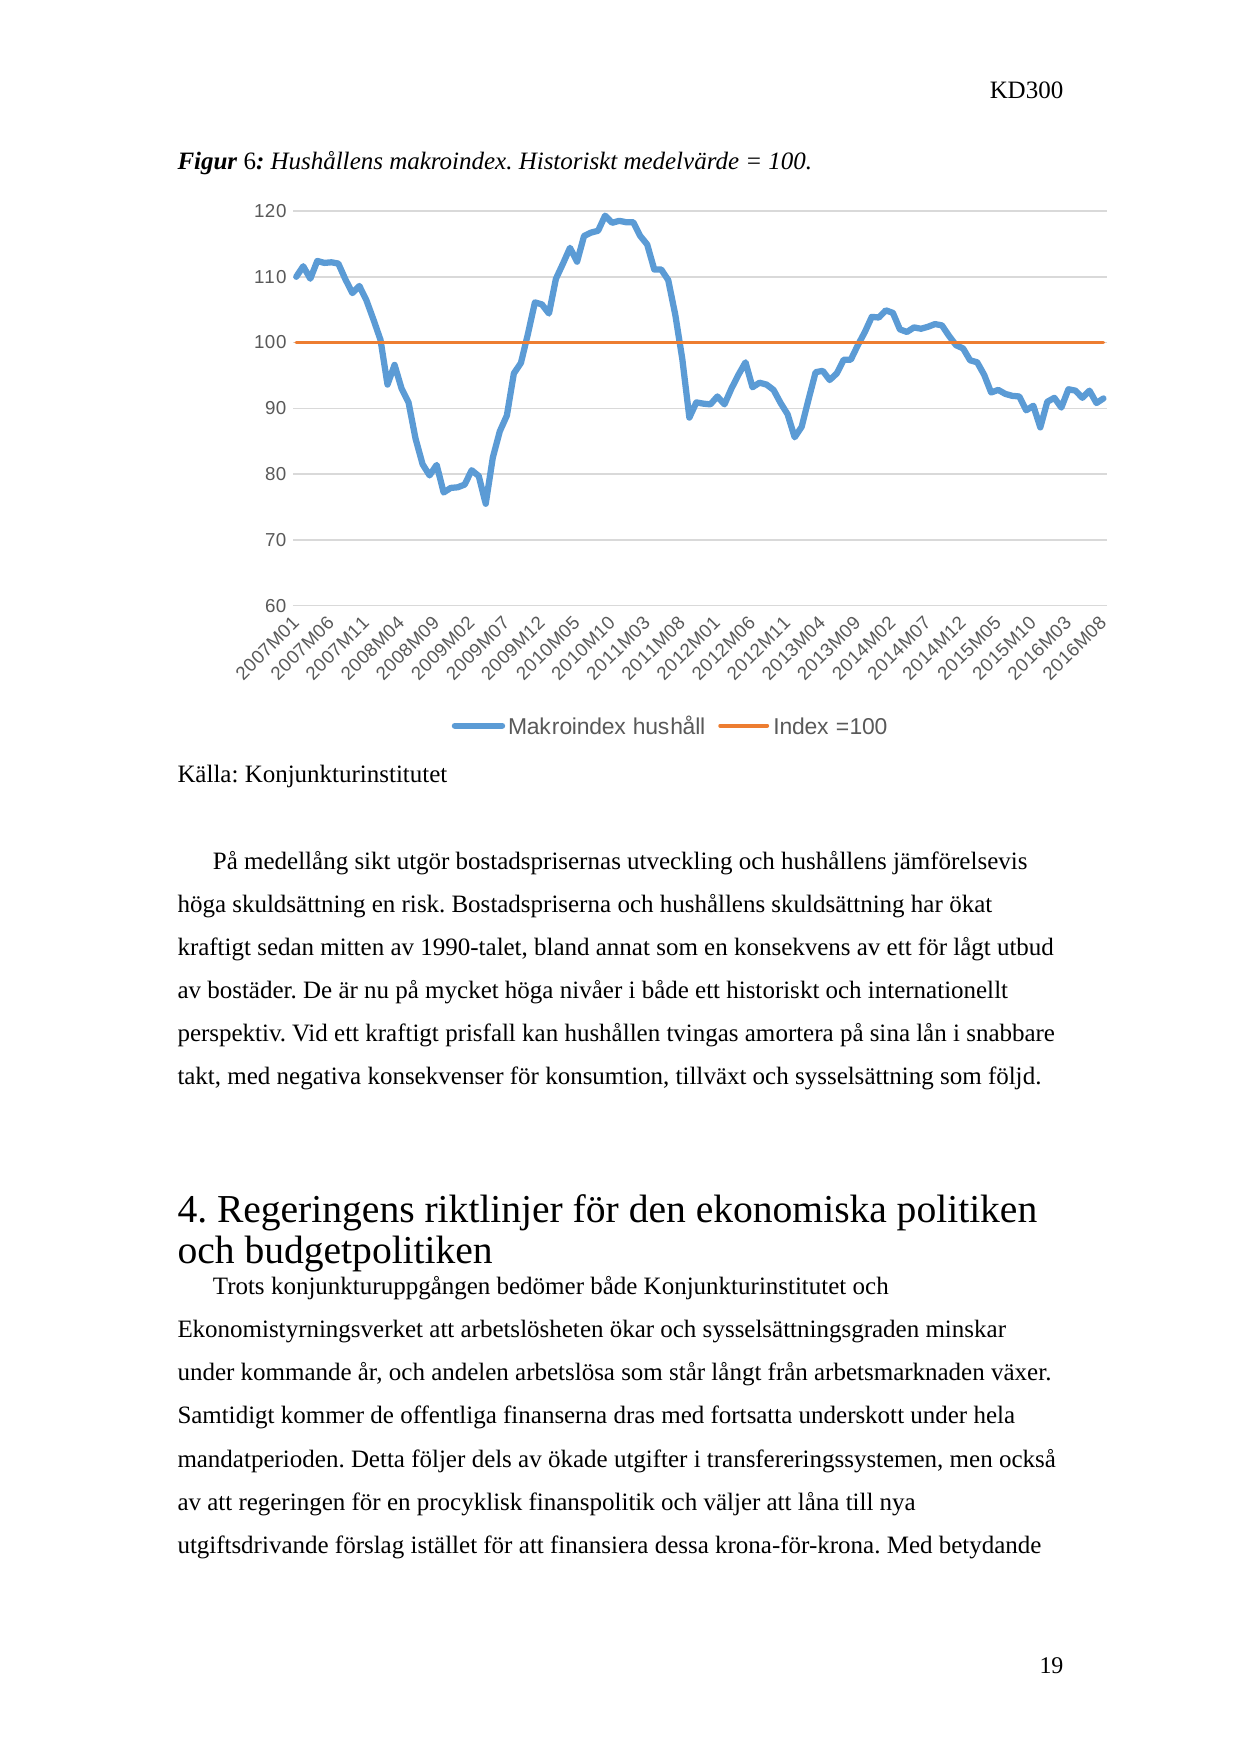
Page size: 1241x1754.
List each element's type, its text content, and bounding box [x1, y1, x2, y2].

text Källa: Konjunkturinstitutet [177, 759, 1063, 788]
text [177, 1271, 1063, 1559]
text På medellång sikt utgör bostadsprisernas utveckling och hushållens jämförelsevis höga skuldsättning en risk. Bostadspriserna och hushållens skuldsättning har ökat kraftigt sedan mitten av 1990-talet, bland annat som en konsekvens av ett för lågt utbud av bostäder. De är nu på mycket höga nivåer i både ett historiskt och internationellt perspektiv. Vid ett kraftigt prisfall kan hushållen tvingas amortera på sina lån i snabbare takt, med negativa konsekvenser för konsumtion, tillväxt och sysselsättning som följd. [177, 846, 1063, 1090]
text Figur 6: Hushållens makroindex. Historiskt medelvärde = 100. [177, 146, 1063, 174]
subtitle 4. Regeringens riktlinjer för den ekonomiska politiken och budgetpolitiken [177, 1190, 1063, 1271]
